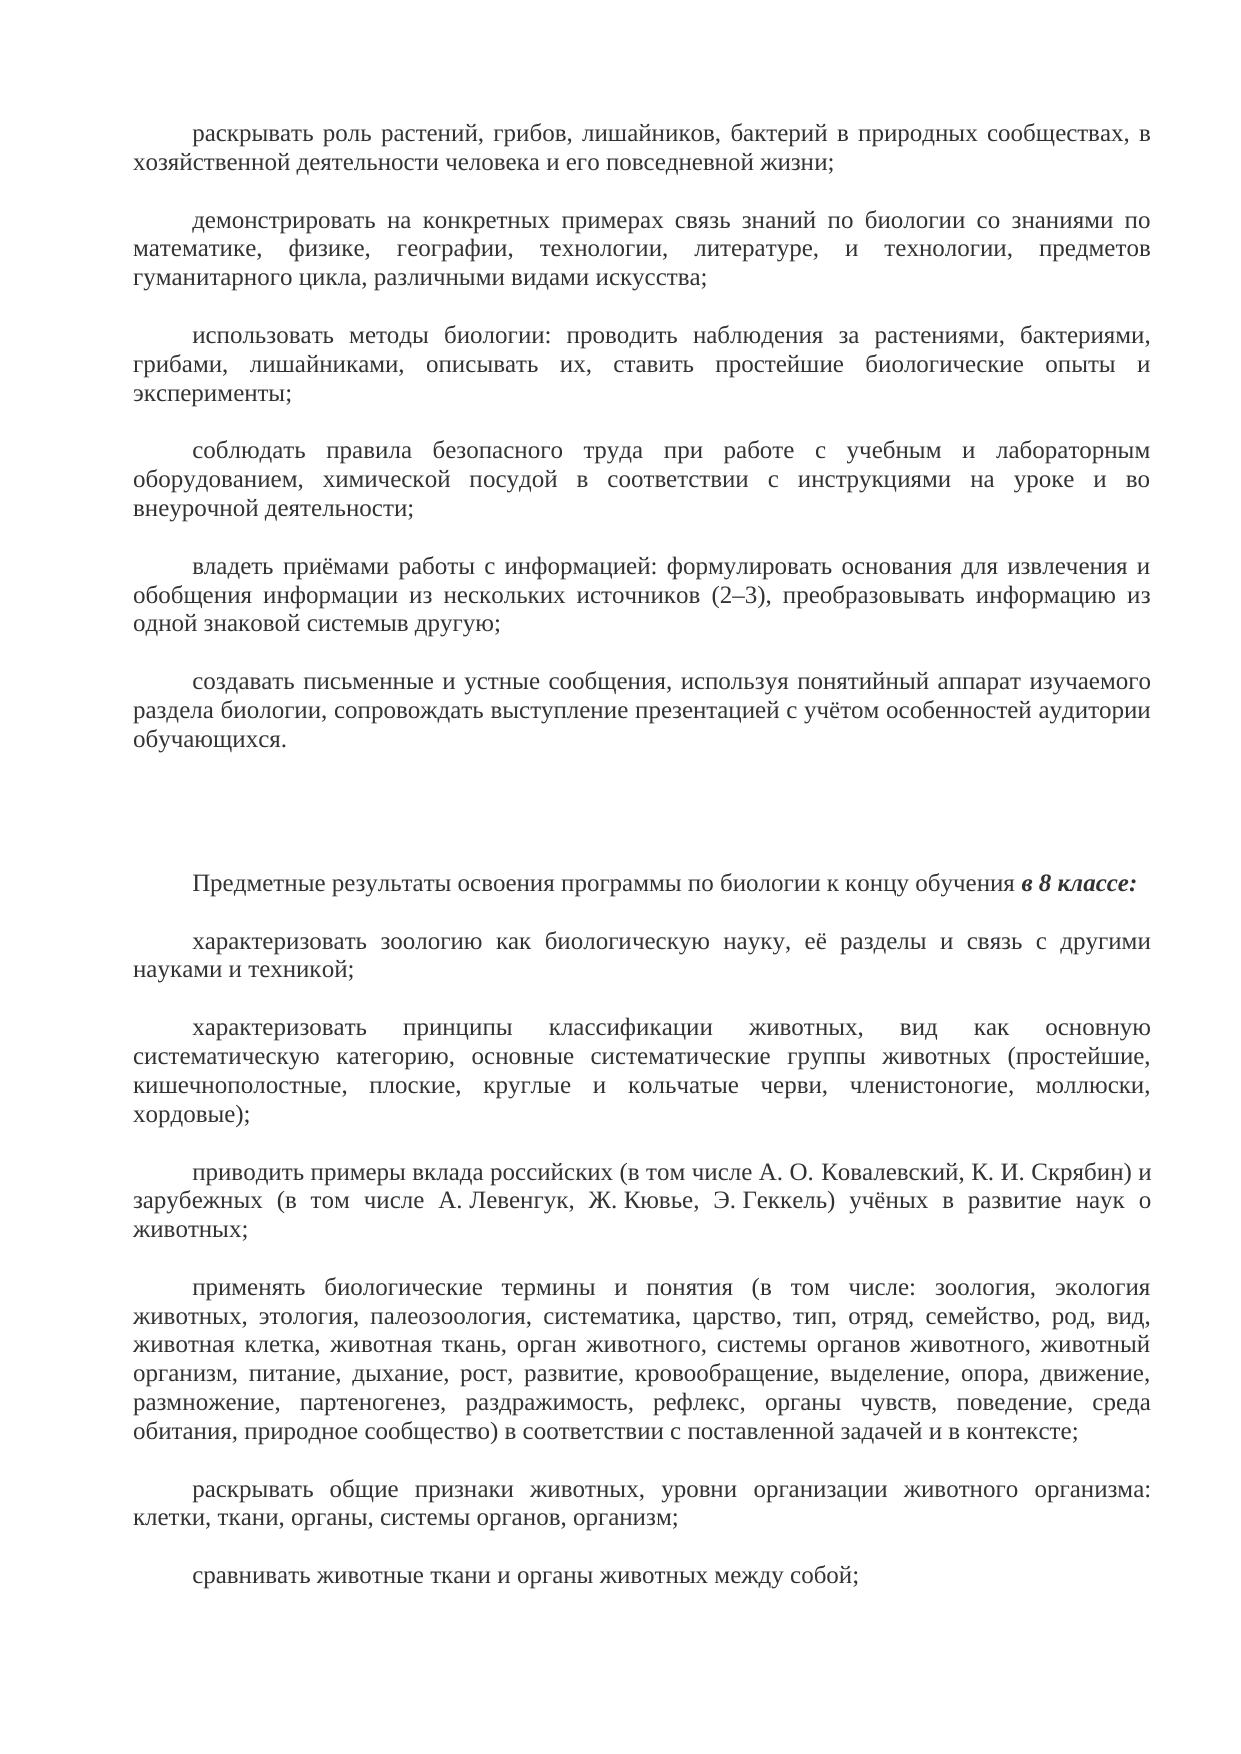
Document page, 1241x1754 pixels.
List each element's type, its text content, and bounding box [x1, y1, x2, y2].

text характеризовать принципы классификации животных, вид как основную систематическую категорию, основные систематические группы животных (простейшие, кишечнополостные, плоские, круглые и кольчатые черви, членистоногие, моллюски, хордовые); [133, 1012, 1152, 1127]
text владеть приёмами работы с информацией: формулировать основания для извлечения и обобщения информации из нескольких источников (2–3), преобразовывать информацию из одной знаковой системыв другую; [133, 551, 1152, 637]
text создавать письменные и устные сообщения, используя понятийный аппарат изучаемого раздела биологии, сопровождать выступление презентацией с учётом особенностей аудитории обучающихся. [133, 666, 1152, 753]
text соблюдать правила безопасного труда при работе с учебным и лабораторным оборудованием, химической посудой в соответствии с инструкциями на уроке и во внеурочной деятельности; [133, 436, 1152, 522]
text характеризовать зоологию как биологическую науку, её разделы и связь с другими науками и техникой; [133, 926, 1152, 983]
text демонстрировать на конкретных примерах связь знаний по биологии со знаниями по математике, физике, географии, технологии, литературе, и технологии, предметов гуманитарного цикла, различными видами искусства; [133, 205, 1152, 291]
text приводить примеры вклада российских (в том числе А. О. Ковалевский, К. И. Скрябин) и зарубежных (в том числе А. Левенгук, Ж. Кювье, Э. Геккель) учёных в развитие наук о животных; [133, 1157, 1152, 1243]
text сравнивать животные ткани и органы животных между собой; [133, 1560, 1152, 1589]
text Предметные результаты освоения программы по биологии к концу обучения в 8 классе: [133, 868, 1152, 897]
text применять биологические термины и понятия (в том числе: зоология, экология животных, этология, палеозоология, систематика, царство, тип, отряд, семейство, род, вид, животная клетка, животная ткань, орган животного, системы органов животного, животный организм, питание, дыхание, рост, развитие, кровообращение, выделение, опора, движение, размножение, партеногенез, раздражимость, рефлекс, органы чувств, поведение, среда обитания, природное сообщество) в соответствии с поставленной задачей и в контексте; [133, 1272, 1152, 1444]
text раскрывать общие признаки животных, уровни организации животного организма: клетки, ткани, органы, системы органов, организм; [133, 1474, 1152, 1531]
text использовать методы биологии: проводить наблюдения за растениями, бактериями, грибами, лишайниками, описывать их, ставить простейшие биологические опыты и эксперименты; [133, 320, 1152, 406]
text раскрывать роль растений, грибов, лишайников, бактерий в природных сообществах, в хозяйственной деятельности человека и его повседневной жизни; [133, 118, 1152, 176]
